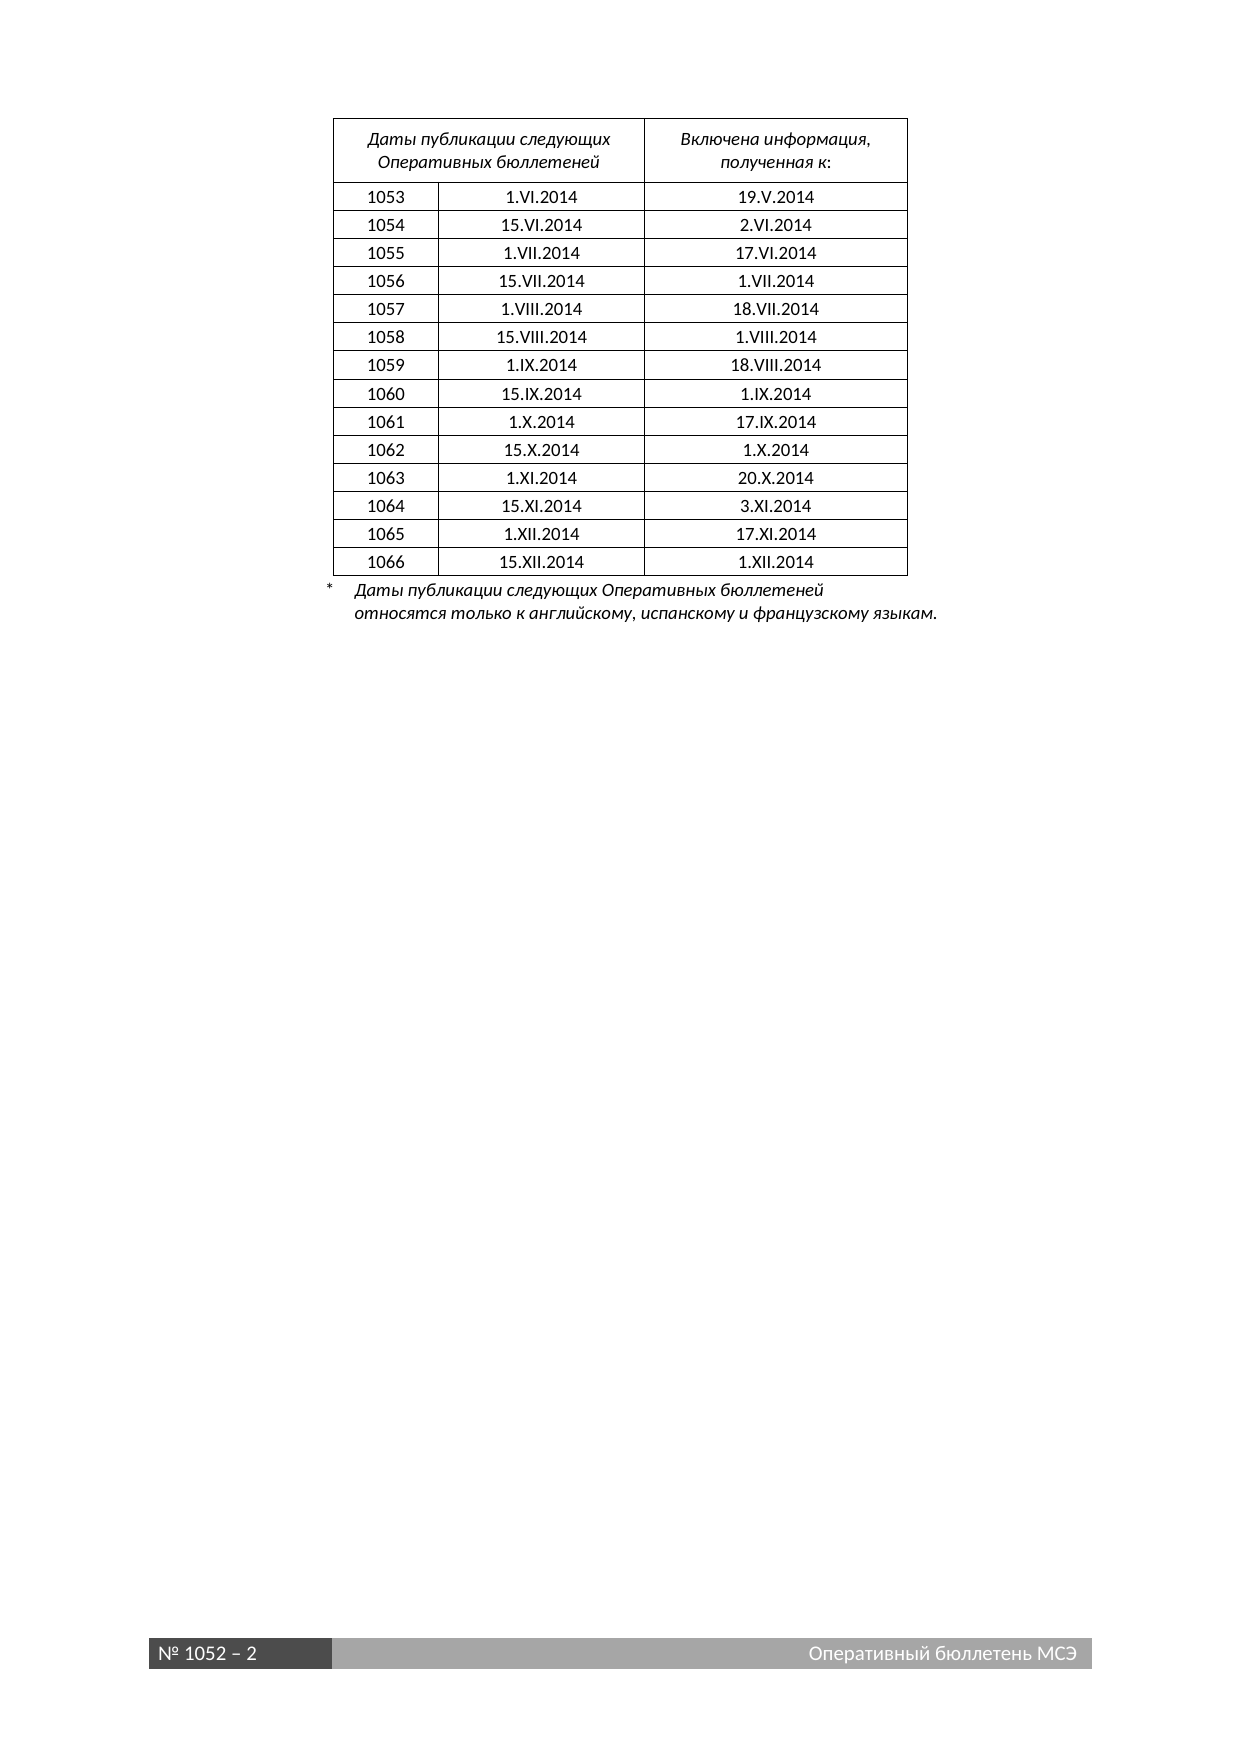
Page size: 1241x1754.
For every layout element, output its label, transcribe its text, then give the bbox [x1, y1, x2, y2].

table_cell 1061 [334, 408, 438, 435]
table_cell 18.VII.2014 [645, 295, 907, 322]
text * Даты публикации следующих Оперативных бюллетеней относятся только к английскому, испанскому и французскому языкам. [325, 578, 1122, 624]
table_cell 17.VI.2014 [645, 239, 907, 266]
table_cell 15.VII.2014 [439, 267, 644, 294]
table_cell 1.XI.2014 [439, 464, 644, 491]
table_cell 1.XII.2014 [645, 548, 907, 575]
table_cell 19.V.2014 [645, 183, 907, 210]
table_cell 15.VIII.2014 [439, 323, 644, 350]
table_cell 1060 [334, 380, 438, 407]
table_cell 1.X.2014 [645, 436, 907, 463]
table_cell 18.VIII.2014 [645, 351, 907, 378]
table_cell 1.VII.2014 [439, 239, 644, 266]
table_cell 1058 [334, 323, 438, 350]
table_cell 1.XII.2014 [439, 520, 644, 547]
table_header Даты публикации следующих Оперативных бюллетеней [334, 119, 644, 182]
table_cell 1.X.2014 [439, 408, 644, 435]
table_cell 1056 [334, 267, 438, 294]
table_cell 1053 [334, 183, 438, 210]
table_cell 15.XII.2014 [439, 548, 644, 575]
table_header Включена информация, полученная к: [645, 119, 907, 182]
table_cell 17.IX.2014 [645, 408, 907, 435]
table_cell 1054 [334, 211, 438, 238]
table_cell 15.IX.2014 [439, 380, 644, 407]
table_cell 1.VIII.2014 [439, 295, 644, 322]
table_cell 1065 [334, 520, 438, 547]
table_cell 1.IX.2014 [645, 380, 907, 407]
table_cell 17.XI.2014 [645, 520, 907, 547]
table_cell 1064 [334, 492, 438, 519]
table_cell 15.VI.2014 [439, 211, 644, 238]
table_cell 15.X.2014 [439, 436, 644, 463]
table_cell 1.IX.2014 [439, 351, 644, 378]
table_cell 1.VII.2014 [645, 267, 907, 294]
table_cell 1062 [334, 436, 438, 463]
table_cell 1.VIII.2014 [645, 323, 907, 350]
table_cell 1055 [334, 239, 438, 266]
table_cell 1057 [334, 295, 438, 322]
table_cell 2.VI.2014 [645, 211, 907, 238]
table_cell 15.XI.2014 [439, 492, 644, 519]
table_cell 1063 [334, 464, 438, 491]
table_cell 20.X.2014 [645, 464, 907, 491]
table_cell 3.XI.2014 [645, 492, 907, 519]
table_cell 1066 [334, 548, 438, 575]
table_cell 1059 [334, 351, 438, 378]
table_cell 1.VI.2014 [439, 183, 644, 210]
